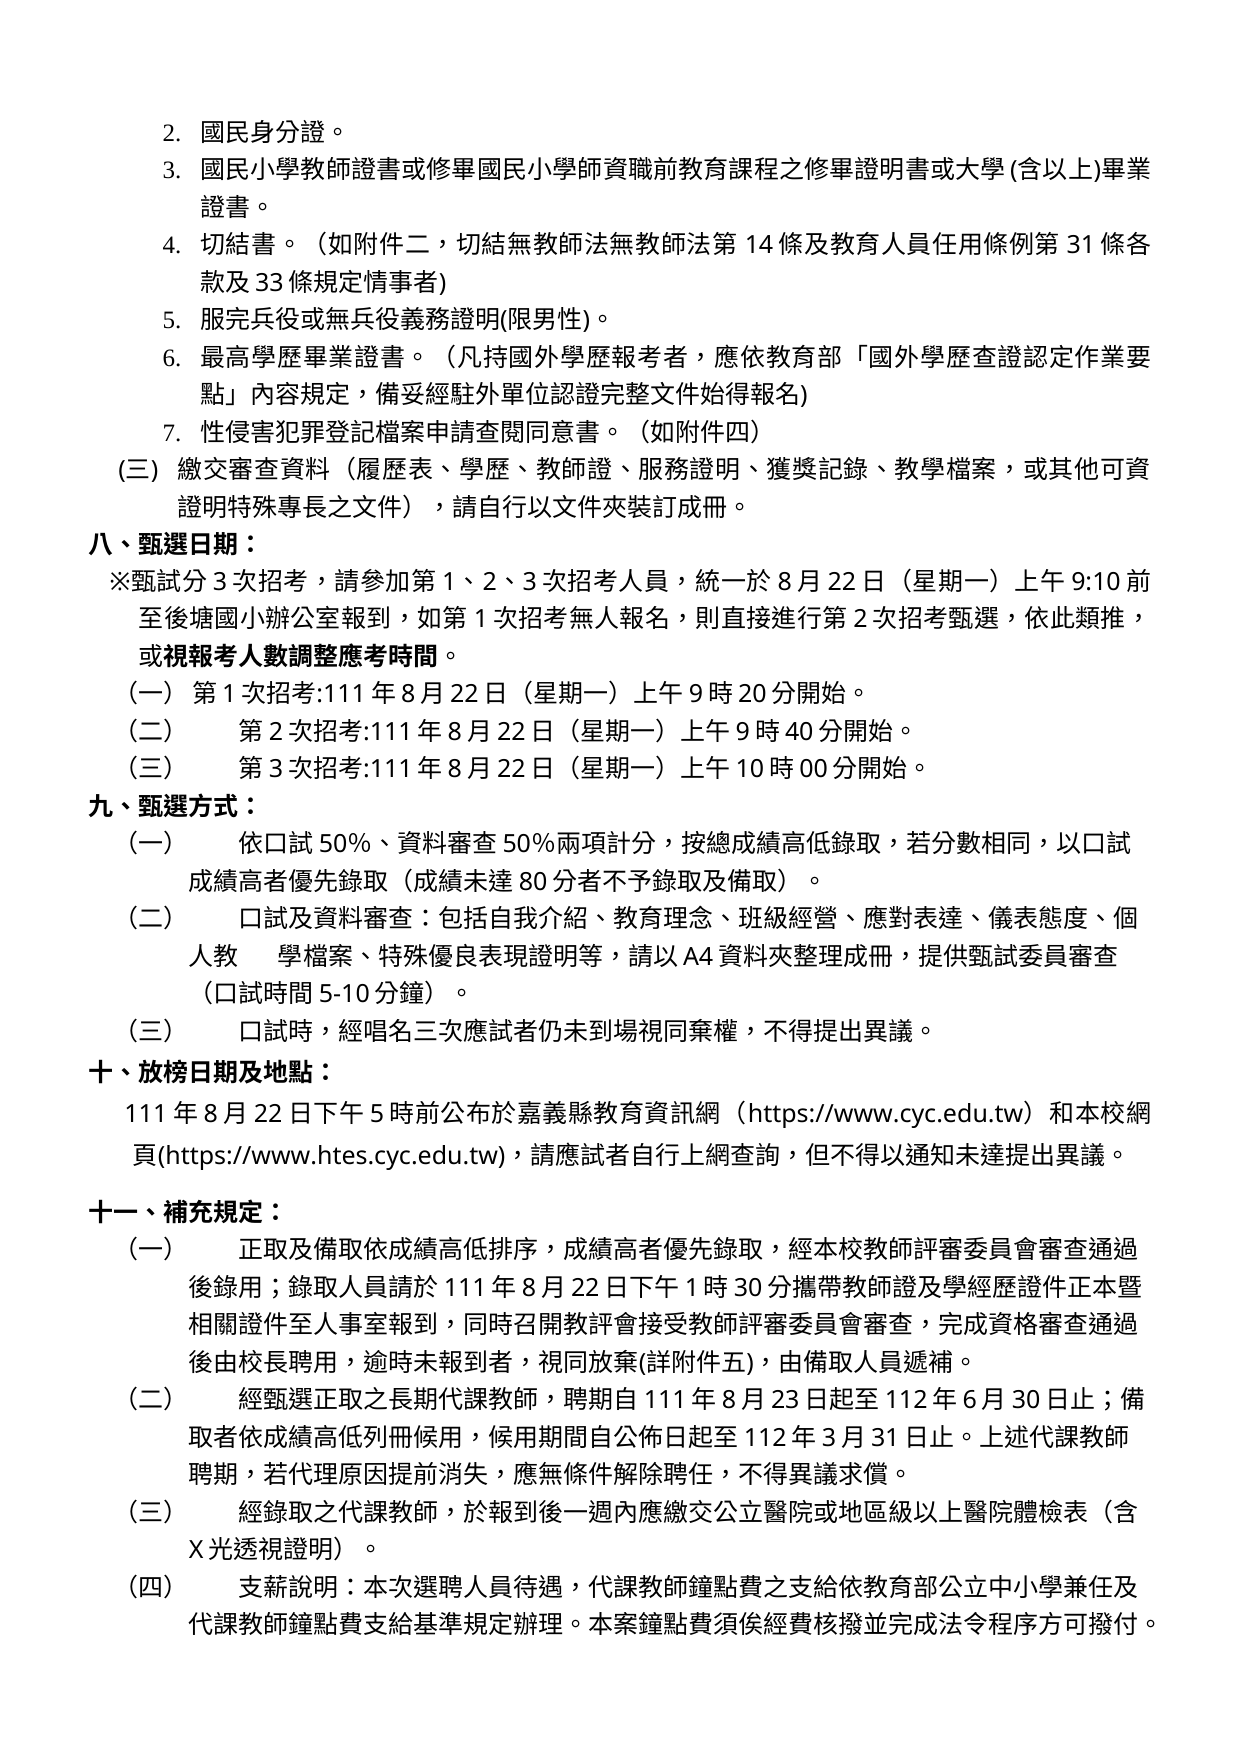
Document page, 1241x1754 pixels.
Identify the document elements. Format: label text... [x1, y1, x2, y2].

list 第3次招考:111年8月22日（星期一）上午10時00分開始。 [114, 748, 1152, 785]
list 切結書。（如附件二，切結無教師法無教師法第14條及教育人員任用條例第31條各款及33條規定情事者) [162, 224, 1152, 299]
text 十一、補充規定： [89, 1192, 1152, 1229]
text 十、放榜日期及地點： [89, 1048, 1152, 1089]
list 國民身分證。 [162, 112, 1152, 149]
list 口試及資料審查：包括自我介紹、教育理念、班級經營、應對表達、儀表態度、個人教 學檔案、特殊優良表現證明等，請以A4資料夾整理成冊，提供甄試委員審查（口試時間5-10分鐘）。 [114, 898, 1152, 1010]
text 九、甄選方式： [89, 785, 1152, 823]
list 依口試50％、資料審查50％兩項計分，按總成績高低錄取，若分數相同，以口試成績高者優先錄取（成績未達80分者不予錄取及備取）。 [114, 823, 1152, 898]
list 第1次招考:111年8月22日（星期一）上午9時20分開始。 [114, 673, 1152, 710]
text 八、甄選日期： [89, 524, 1152, 560]
list 正取及備取依成績高低排序，成績高者優先錄取，經本校教師評審委員會審查通過後錄用；錄取人員請於111年8月22日下午1時30分攜帶教師證及學經歷證件正本暨相關證件至人事室報到，同時召開教評會接受教師評審委員會審查，完成資格審查通過後由校長聘用，逾時未報到者，視同放棄(詳附件五)，由備取人員遞補。 [114, 1229, 1152, 1379]
list 性侵害犯罪登記檔案申請查閱同意書。（如附件四） [162, 412, 1152, 449]
list 繳交審查資料（履歷表、學歷、教師證、服務證明、獲獎記錄、教學檔案，或其他可資證明特殊專長之文件），請自行以文件夾裝訂成冊。 [118, 449, 1152, 524]
list 最高學歷畢業證書。（凡持國外學歷報考者，應依教育部「國外學歷查證認定作業要點」內容規定，備妥經駐外單位認證完整文件始得報名) [162, 337, 1152, 412]
list 經甄選正取之長期代課教師，聘期自111年8月23日起至112年6月30日止；備取者依成績高低列冊候用，候用期間自公佈日起至112年3月31日止。上述代課教師聘期，若代理原因提前消失，應無條件解除聘任，不得異議求償。 [114, 1379, 1152, 1492]
list 支薪說明：本次選聘人員待遇，代課教師鐘點費之支給依教育部公立中小學兼任及代課教師鐘點費支給基準規定辦理。本案鐘點費須俟經費核撥並完成法令程序方可撥付。 [114, 1567, 1152, 1642]
list 國民小學教師證書或修畢國民小學師資職前教育課程之修畢證明書或大學(含以上)畢業證書。 [162, 149, 1152, 224]
list 服完兵役或無兵役義務證明(限男性)。 [162, 299, 1152, 337]
text 111年8月22日下午5時前公布於嘉義縣教育資訊網（https://www.cyc.edu.tw）和本校網頁(https://www.htes.cyc.edu.tw)，請應試者自行上網查詢，但不得以通知未達提出異議。 [103, 1089, 1152, 1173]
list 第2次招考:111年8月22日（星期一）上午9時40分開始。 [114, 710, 1152, 748]
list 經錄取之代課教師，於報到後一週內應繳交公立醫院或地區級以上醫院體檢表（含X光透視證明）。 [114, 1492, 1152, 1567]
text ※甄試分3次招考，請參加第1、2、3次招考人員，統一於8月22日（星期一）上午9:10前至後塘國小辦公室報到，如第1次招考無人報名，則直接進行第2次招考甄選，依此類推，或視報考人數調整應考時間。 [89, 560, 1152, 673]
list 口試時，經唱名三次應試者仍未到場視同棄權，不得提出異議。 [114, 1010, 1152, 1048]
